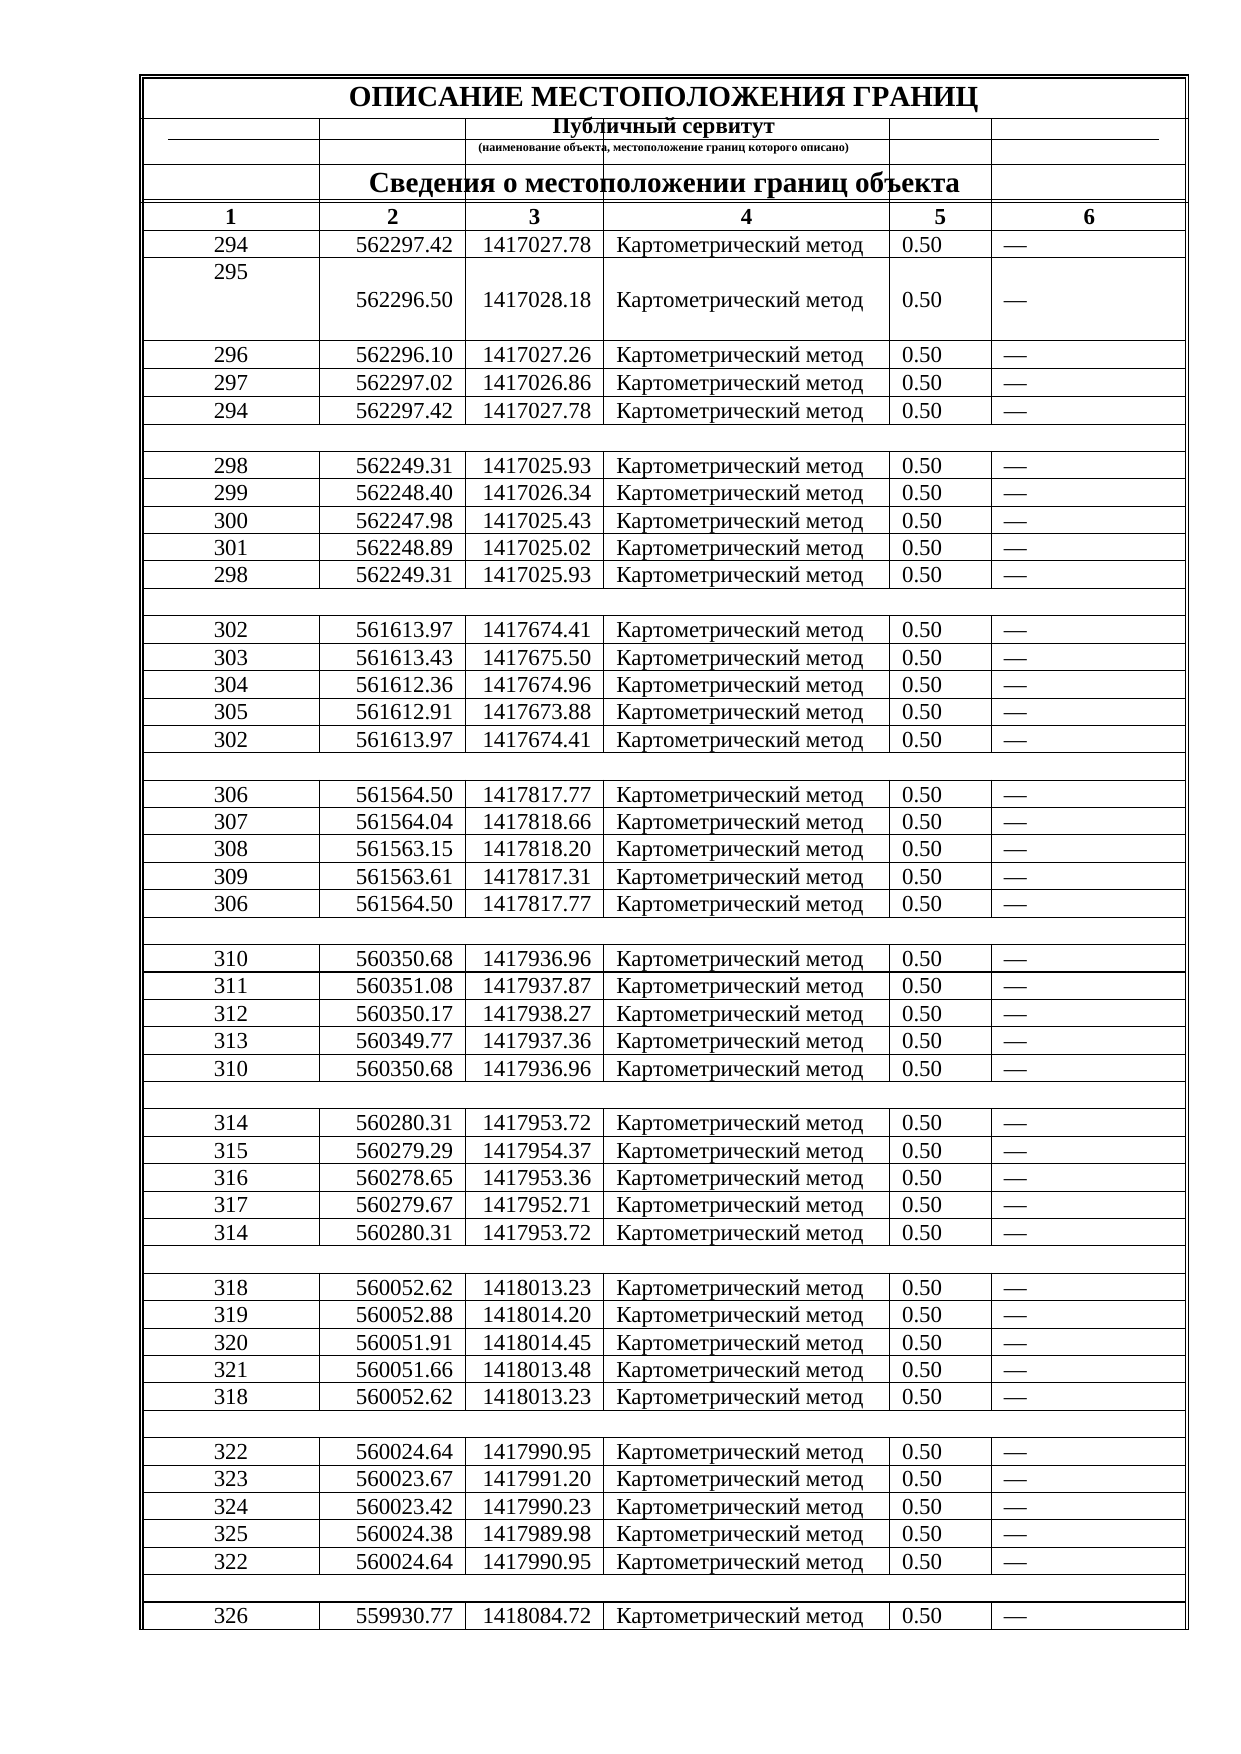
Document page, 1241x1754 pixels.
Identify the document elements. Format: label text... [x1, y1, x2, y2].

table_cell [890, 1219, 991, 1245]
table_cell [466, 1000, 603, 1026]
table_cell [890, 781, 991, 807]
table_cell 294 [144, 231, 319, 257]
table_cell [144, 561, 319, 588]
table_header 3 [466, 165, 603, 199]
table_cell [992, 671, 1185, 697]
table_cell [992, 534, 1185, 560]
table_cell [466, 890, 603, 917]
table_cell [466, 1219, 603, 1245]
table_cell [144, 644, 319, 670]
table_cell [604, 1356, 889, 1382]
table_cell — [992, 258, 1185, 340]
table_cell 1417027.26 [466, 341, 603, 368]
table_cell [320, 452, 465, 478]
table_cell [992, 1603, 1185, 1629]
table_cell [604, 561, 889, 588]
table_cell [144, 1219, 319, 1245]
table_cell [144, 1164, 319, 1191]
table_header 5 [890, 165, 991, 199]
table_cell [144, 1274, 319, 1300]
table_header 2 [320, 140, 465, 164]
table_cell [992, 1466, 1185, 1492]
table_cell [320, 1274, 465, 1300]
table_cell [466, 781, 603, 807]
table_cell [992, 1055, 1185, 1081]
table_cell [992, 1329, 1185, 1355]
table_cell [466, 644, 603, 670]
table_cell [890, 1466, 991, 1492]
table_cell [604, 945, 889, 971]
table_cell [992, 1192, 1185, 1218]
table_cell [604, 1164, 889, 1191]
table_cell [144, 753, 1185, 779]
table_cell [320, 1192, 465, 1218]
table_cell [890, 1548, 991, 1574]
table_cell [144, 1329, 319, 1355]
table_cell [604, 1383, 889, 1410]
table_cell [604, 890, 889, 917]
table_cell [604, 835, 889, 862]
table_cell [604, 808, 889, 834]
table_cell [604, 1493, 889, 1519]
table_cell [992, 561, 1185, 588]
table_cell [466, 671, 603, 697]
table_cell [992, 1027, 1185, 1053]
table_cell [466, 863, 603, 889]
table_header 1 [144, 203, 319, 230]
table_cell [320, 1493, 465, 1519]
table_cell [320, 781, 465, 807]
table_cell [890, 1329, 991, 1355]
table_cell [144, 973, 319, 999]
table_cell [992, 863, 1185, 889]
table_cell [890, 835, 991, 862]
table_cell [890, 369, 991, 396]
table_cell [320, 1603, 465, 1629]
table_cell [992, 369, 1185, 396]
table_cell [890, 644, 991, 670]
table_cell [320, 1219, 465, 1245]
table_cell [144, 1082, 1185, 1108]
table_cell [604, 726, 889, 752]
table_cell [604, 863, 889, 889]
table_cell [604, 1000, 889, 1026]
table_cell — [992, 341, 1185, 368]
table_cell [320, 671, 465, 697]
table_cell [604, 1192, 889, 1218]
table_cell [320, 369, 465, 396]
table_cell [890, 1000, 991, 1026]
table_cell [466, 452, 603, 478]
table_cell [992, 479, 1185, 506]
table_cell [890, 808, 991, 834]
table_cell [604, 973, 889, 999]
table_header 6 [992, 119, 1185, 164]
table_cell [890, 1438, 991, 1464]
table_cell Картометрический метод [604, 258, 889, 340]
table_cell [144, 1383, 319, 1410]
table_cell 1417027.78 [466, 231, 603, 257]
table_header 3 [466, 140, 603, 164]
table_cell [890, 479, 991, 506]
table_header 2 [320, 203, 465, 230]
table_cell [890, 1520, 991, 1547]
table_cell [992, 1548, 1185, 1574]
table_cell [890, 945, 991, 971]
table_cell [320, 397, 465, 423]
table_cell — [992, 231, 1185, 257]
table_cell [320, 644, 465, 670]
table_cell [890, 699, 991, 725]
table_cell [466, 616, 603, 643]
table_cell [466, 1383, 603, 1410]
table_cell 562296.10 [320, 341, 465, 368]
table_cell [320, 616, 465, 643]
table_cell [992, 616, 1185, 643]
table_header 5 [890, 140, 991, 164]
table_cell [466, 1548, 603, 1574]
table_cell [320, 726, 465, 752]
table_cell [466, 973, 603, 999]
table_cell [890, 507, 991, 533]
table_cell 0.50 [890, 231, 991, 257]
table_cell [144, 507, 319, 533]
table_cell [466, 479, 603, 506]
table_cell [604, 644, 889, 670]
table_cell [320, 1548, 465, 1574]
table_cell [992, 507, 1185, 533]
table_header 6 [992, 165, 1185, 199]
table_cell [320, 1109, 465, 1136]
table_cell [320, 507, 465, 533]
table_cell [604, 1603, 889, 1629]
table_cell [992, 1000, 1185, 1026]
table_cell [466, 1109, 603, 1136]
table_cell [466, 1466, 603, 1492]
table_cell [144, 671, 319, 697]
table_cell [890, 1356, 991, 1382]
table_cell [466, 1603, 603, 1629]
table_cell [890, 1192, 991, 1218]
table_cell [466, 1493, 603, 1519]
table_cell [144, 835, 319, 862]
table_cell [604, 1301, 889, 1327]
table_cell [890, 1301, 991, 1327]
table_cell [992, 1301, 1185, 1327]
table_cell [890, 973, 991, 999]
table_header 5 [890, 119, 991, 139]
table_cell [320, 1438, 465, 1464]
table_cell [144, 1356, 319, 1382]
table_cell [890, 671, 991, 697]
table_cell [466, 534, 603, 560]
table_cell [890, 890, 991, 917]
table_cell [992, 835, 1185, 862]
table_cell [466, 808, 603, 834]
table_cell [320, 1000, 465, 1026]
table_header 3 [466, 119, 603, 139]
table_cell 562297.42 [320, 231, 465, 257]
table_header 2 [320, 165, 465, 199]
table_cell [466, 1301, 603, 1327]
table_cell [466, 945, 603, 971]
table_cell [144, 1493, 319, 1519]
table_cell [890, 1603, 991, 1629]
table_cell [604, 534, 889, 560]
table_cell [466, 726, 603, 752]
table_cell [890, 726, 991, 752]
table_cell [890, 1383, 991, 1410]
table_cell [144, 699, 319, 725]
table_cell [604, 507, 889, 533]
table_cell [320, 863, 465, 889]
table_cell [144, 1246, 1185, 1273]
table_cell Картометрический метод [604, 341, 889, 368]
table_cell 0.50 [890, 341, 991, 368]
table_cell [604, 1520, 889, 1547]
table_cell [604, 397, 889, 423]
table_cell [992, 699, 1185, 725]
table_header 4 [604, 165, 889, 199]
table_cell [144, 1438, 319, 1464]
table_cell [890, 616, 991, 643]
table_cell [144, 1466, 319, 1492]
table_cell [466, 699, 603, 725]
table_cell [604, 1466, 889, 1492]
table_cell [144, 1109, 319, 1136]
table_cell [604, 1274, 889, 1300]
table_cell 0.50 [890, 258, 991, 340]
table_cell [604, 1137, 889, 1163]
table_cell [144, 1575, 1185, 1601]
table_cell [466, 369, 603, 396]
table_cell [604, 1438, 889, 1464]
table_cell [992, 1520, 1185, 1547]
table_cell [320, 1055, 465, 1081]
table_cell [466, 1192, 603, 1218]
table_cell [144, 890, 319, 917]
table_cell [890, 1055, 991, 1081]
table_header 6 [992, 203, 1185, 230]
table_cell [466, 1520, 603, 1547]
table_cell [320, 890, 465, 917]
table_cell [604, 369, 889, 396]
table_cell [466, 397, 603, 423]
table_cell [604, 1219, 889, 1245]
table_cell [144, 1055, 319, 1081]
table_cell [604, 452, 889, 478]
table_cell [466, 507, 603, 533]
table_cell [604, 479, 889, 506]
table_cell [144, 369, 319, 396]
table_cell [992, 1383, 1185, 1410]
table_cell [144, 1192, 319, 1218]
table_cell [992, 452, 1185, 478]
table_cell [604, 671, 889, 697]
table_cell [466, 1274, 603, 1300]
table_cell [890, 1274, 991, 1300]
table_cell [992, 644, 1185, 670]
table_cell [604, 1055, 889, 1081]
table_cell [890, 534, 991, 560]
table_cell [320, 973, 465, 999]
table_cell 296 [144, 341, 319, 368]
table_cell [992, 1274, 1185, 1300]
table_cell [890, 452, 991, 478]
table_cell Картометрический метод [604, 231, 889, 257]
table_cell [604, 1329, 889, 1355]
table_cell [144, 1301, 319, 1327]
table_header 3 [466, 203, 603, 230]
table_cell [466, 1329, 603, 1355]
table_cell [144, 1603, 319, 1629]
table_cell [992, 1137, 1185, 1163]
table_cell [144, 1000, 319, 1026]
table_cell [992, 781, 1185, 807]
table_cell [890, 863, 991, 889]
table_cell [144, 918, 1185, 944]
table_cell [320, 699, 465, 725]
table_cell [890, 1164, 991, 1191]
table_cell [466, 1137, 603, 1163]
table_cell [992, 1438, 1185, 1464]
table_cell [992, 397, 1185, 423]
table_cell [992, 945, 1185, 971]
table_cell 562296.50 [320, 258, 465, 340]
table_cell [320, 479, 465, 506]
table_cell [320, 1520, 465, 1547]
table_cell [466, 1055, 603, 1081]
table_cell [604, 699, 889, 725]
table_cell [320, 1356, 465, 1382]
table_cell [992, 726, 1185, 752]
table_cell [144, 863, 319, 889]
table_header 4 [604, 119, 889, 139]
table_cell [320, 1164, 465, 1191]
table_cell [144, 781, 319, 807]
table_header 1 [144, 119, 319, 164]
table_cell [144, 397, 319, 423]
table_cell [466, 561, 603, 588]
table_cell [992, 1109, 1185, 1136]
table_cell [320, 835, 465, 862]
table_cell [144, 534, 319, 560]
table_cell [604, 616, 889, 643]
table_cell 295 [144, 258, 319, 340]
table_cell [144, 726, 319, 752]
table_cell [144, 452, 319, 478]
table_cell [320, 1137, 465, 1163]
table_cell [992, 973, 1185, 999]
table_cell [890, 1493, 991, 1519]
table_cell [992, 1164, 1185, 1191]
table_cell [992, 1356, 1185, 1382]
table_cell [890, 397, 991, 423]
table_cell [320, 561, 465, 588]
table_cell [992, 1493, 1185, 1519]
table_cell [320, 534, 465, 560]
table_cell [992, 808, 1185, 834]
table_header 4 [604, 203, 889, 230]
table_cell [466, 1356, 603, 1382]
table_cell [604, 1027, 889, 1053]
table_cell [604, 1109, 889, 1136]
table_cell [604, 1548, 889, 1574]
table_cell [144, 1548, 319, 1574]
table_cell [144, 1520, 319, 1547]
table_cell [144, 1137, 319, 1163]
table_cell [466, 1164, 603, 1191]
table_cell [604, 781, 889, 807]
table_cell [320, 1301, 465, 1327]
table_header 2 [320, 119, 465, 139]
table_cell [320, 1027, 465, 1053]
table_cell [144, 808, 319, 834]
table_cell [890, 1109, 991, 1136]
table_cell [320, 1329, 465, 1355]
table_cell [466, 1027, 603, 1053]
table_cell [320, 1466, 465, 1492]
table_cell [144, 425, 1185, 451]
table_cell 1417028.18 [466, 258, 603, 340]
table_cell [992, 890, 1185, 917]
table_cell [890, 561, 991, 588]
table_header 4 [604, 140, 889, 164]
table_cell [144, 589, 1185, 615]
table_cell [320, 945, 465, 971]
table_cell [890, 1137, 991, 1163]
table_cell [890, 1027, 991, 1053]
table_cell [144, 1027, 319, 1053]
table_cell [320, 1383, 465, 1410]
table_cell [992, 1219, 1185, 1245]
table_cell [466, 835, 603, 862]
table_header 5 [890, 203, 991, 230]
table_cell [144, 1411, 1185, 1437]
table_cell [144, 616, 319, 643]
table_header 1 [144, 165, 319, 199]
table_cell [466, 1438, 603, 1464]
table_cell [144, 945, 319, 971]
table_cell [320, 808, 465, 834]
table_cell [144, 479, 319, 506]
